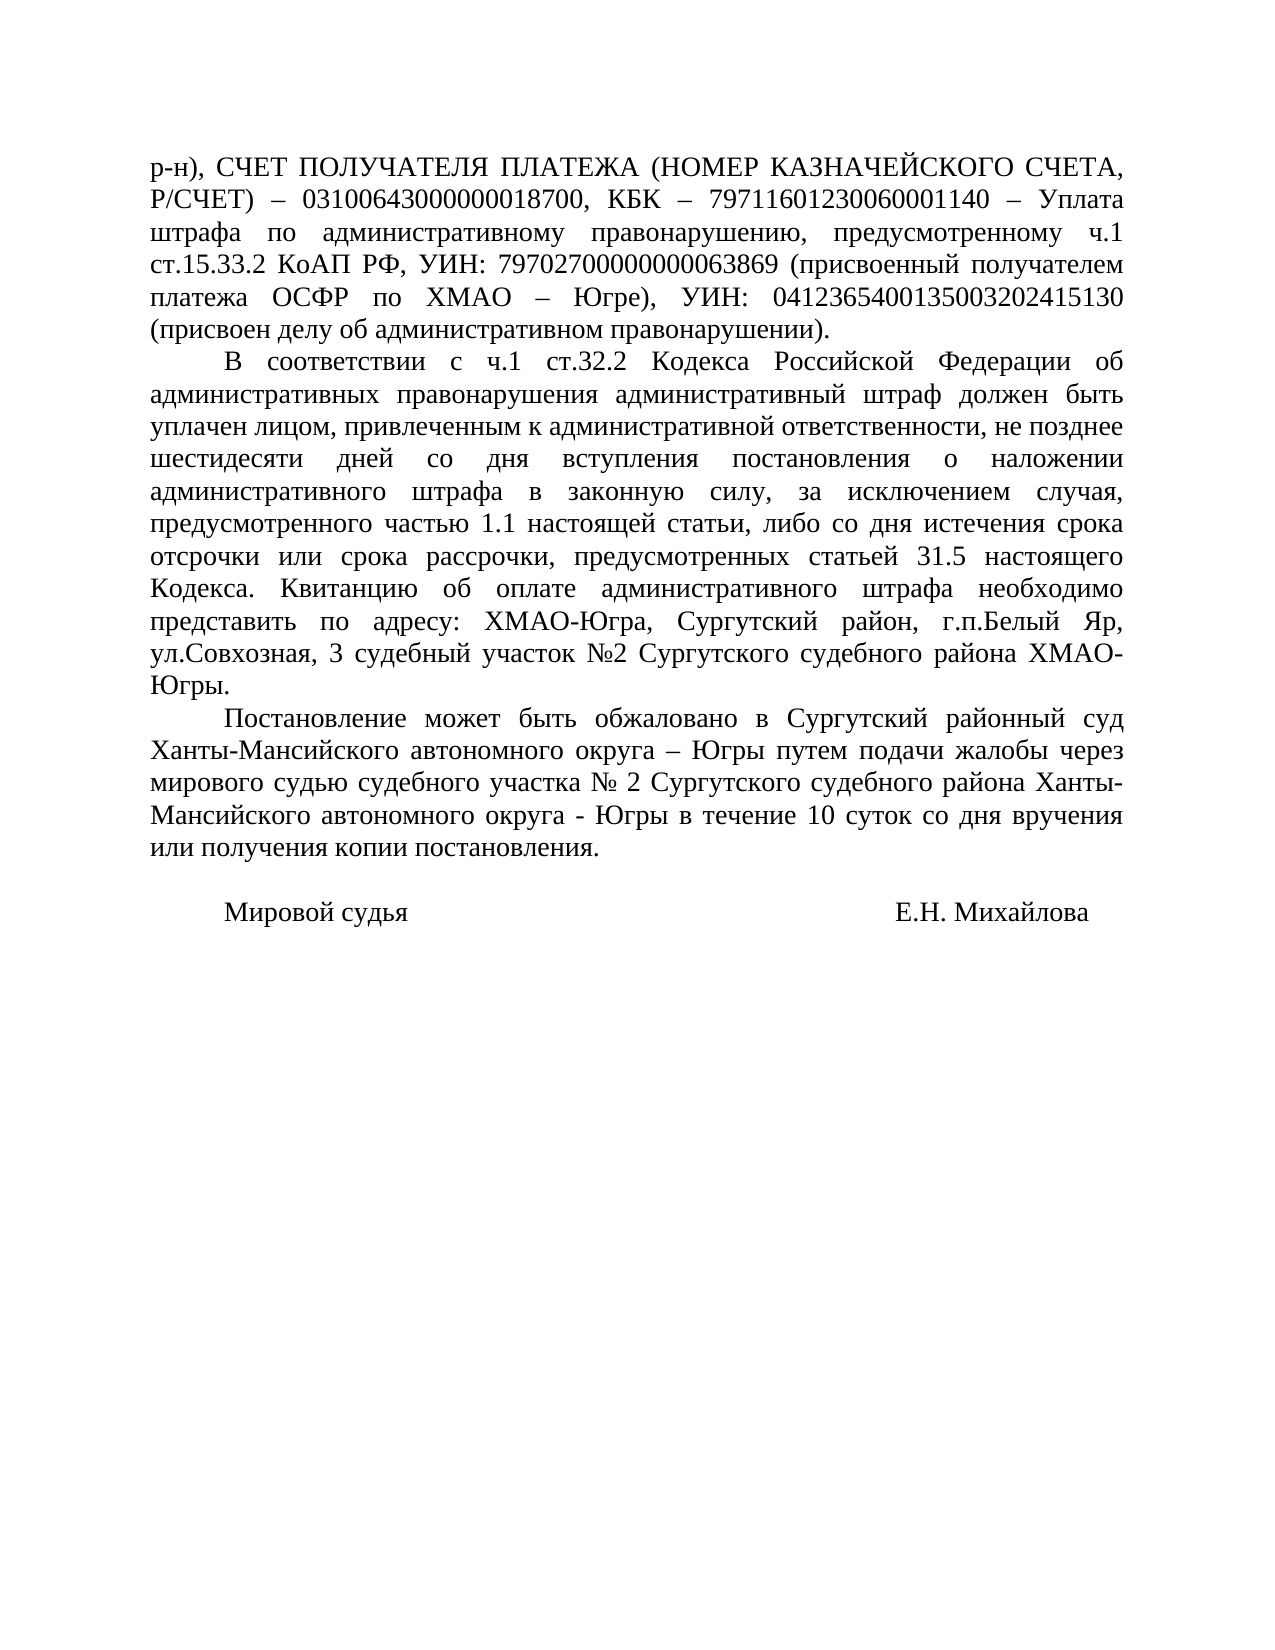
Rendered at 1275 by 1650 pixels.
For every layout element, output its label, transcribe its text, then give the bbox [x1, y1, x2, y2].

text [150, 150, 1125, 344]
text Мировой судья Е.Н. Михайлова [150, 895, 1125, 927]
text Постановление может быть обжаловано в Сургутский районный суд Ханты-Мансийского автономного округа – Югры путем подачи жалобы через мирового судью судебного участка № 2 Сургутского судебного района Ханты-Мансийского автономного округа - Югры в течение 10 суток со дня вручения или получения копии постановления. [150, 701, 1125, 863]
text В соответствии с ч.1 ст.32.2 Кодекса Российской Федерации об административных правонарушения административный штраф должен быть уплачен лицом, привлеченным к административной ответственности, не позднее шестидесяти дней со дня вступления постановления о наложении административного штрафа в законную силу, за исключением случая, предусмотренного частью 1.1 настоящей статьи, либо со дня истечения срока отсрочки или срока рассрочки, предусмотренных статьей 31.5 настоящего Кодекса. Квитанцию об оплате административного штрафа необходимо представить по адресу: ХМАО-Югра, Сургутский район, г.п.Белый Яр, ул.Совхозная, 3 судебный участок №2 Сургутского судебного района ХМАО-Югры. [150, 344, 1125, 701]
